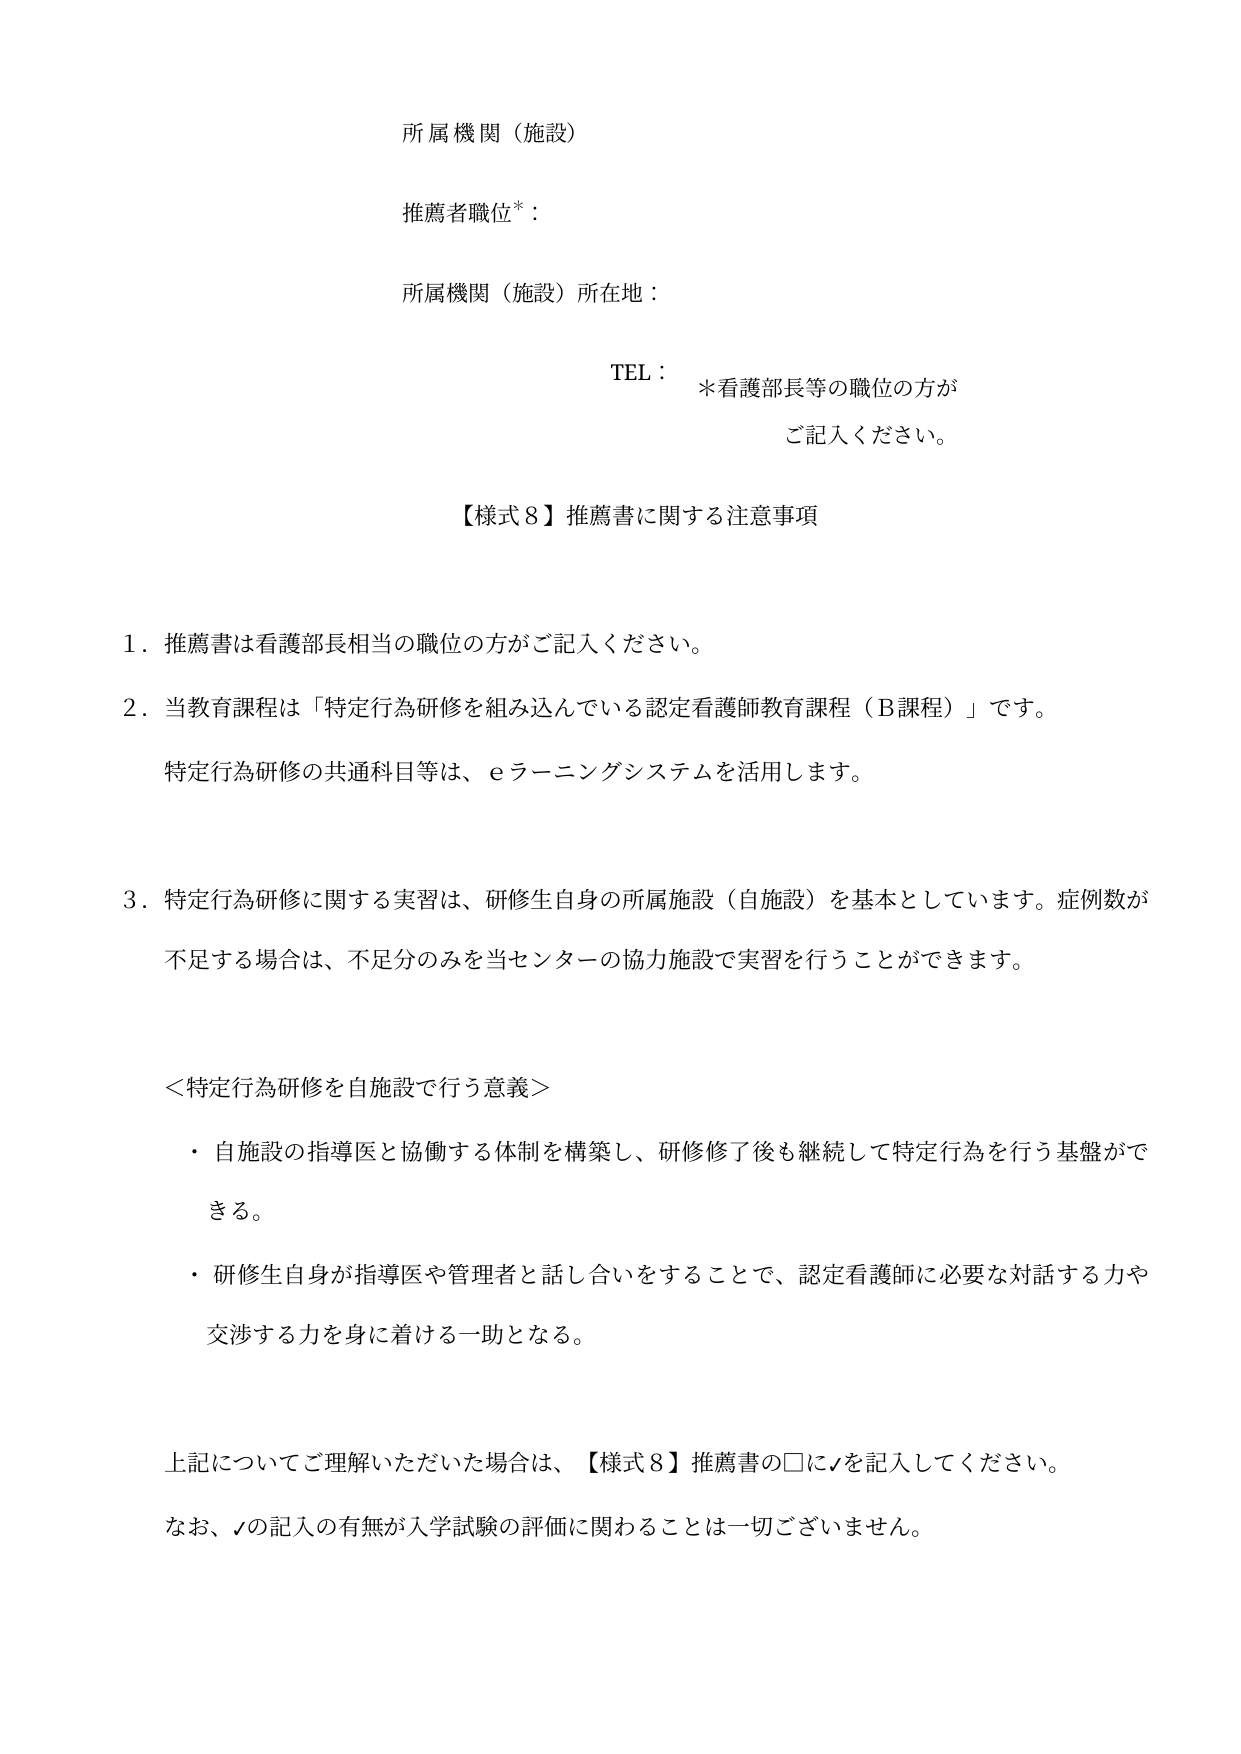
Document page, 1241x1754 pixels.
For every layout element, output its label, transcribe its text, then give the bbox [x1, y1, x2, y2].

text なお、✔の記入の有無が入学試験の評価に関わることは一切ございません。 [118, 1495, 1152, 1555]
text 特定行為研修の共通科目等は、ｅラーニングシステムを活用します。 [118, 741, 1152, 801]
text ・ 自施設の指導医と協働する体制を構築し、研修修了後も継続して特定行為を行う基盤ができる。 [184, 1120, 1152, 1239]
text 推薦者職位＊： [118, 182, 1152, 242]
text 【様式８】推薦書に関する注意事項 [118, 485, 1152, 545]
text 上記についてご理解いただいた場合は、【様式８】推薦書の□に✔を記入してください。 [118, 1431, 1152, 1491]
text 所属機関（施設）所在地： [118, 262, 1152, 321]
text ２．当教育課程は「特定行為研修を組み込んでいる認定看護師教育課程（Ｂ課程）」です。 [118, 677, 1152, 737]
text ・ 研修生自身が指導医や管理者と話し合いをすることで、認定看護師に必要な対話する力や交渉する力を身に着ける一助となる。 [184, 1244, 1152, 1363]
text ３．特定行為研修に関する実習は、研修生自身の所属施設（自施設）を基本としています。症例数が不足する場合は、不足分のみを当センターの協力施設で実習を行うことができます。 [118, 869, 1152, 988]
text １．推薦書は看護部長相当の職位の方がご記入ください。 [118, 613, 1152, 673]
text TEL： [118, 341, 1152, 401]
text 所属機関（施設） [402, 102, 1152, 162]
text ＜特定行為研修を自施設で行う意義＞ [140, 1056, 1152, 1116]
